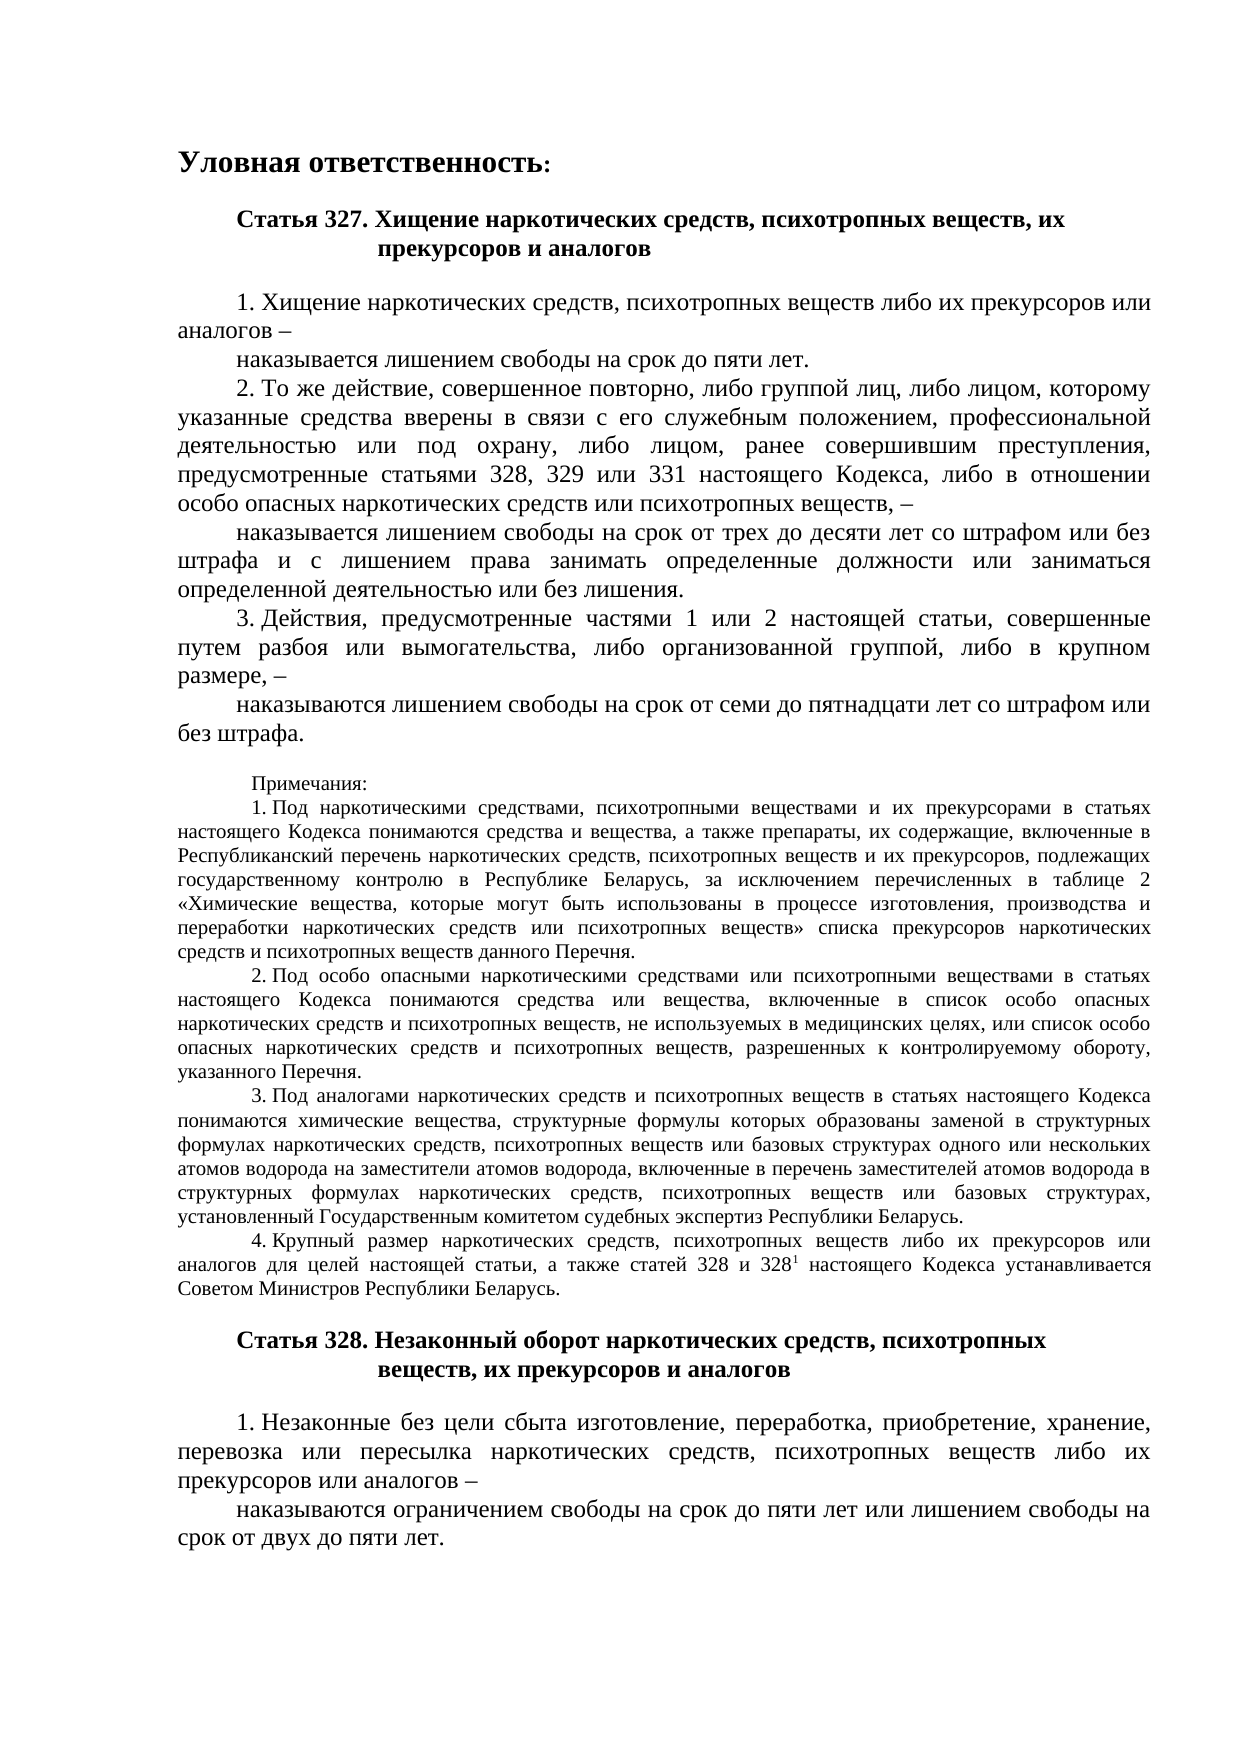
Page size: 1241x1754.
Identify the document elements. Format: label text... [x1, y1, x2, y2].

text наказываются лишением свободы на срок от семи до пятнадцати лет со штрафом или без штрафа. [177, 689, 1152, 747]
text 1. Под наркотическими средствами, психотропными веществами и их прекурсорами в статьях настоящего Кодекса понимаются средства и вещества, а также препараты, их содержащие, включенные в Республиканский перечень наркотических средств, психотропных веществ и их прекурсоров, подлежащих государственному контролю в Республике Беларусь, за исключением перечисленных в таблице 2 «Химические вещества, которые могут быть использованы в процессе изготовления, производства и переработки наркотических средств или психотропных веществ» списка прекурсоров наркотических средств и психотропных веществ данного Перечня. [177, 795, 1152, 963]
text Уловная ответственность: [177, 143, 1152, 179]
text наказывается лишением свободы на срок до пяти лет. [177, 344, 1152, 373]
text 4. Крупный размер наркотических средств, психотропных веществ либо их прекурсоров или аналогов для целей настоящей статьи, а также статей 328 и 3281 настоящего Кодекса устанавливается Советом Министров Республики Беларусь. [177, 1228, 1152, 1300]
text наказываются ограничением свободы на срок до пяти лет или лишением свободы на срок от двух до пяти лет. [177, 1494, 1152, 1551]
text 1. Незаконные без цели сбыта изготовление, переработка, приобретение, хранение, перевозка или пересылка наркотических средств, психотропных веществ либо их прекурсоров или аналогов – [177, 1407, 1152, 1494]
text 2. То же действие, совершенное повторно, либо группой лиц, либо лицом, которому указанные средства вверены в связи с его служебным положением, профессиональной деятельностью или под охрану, либо лицом, ранее совершившим преступления, предусмотренные статьями 328, 329 или 331 настоящего Кодекса, либо в отношении особо опасных наркотических средств или психотропных веществ, – [177, 373, 1152, 517]
text 2. Под особо опасными наркотическими средствами или психотропными веществами в статьях настоящего Кодекса понимаются средства или вещества, включенные в список особо опасных наркотических средств и психотропных веществ, не используемых в медицинских целях, или список особо опасных наркотических средств и психотропных веществ, разрешенных к контролируемому обороту, указанного Перечня. [177, 963, 1152, 1083]
text 1. Хищение наркотических средств, психотропных веществ либо их прекурсоров или аналогов – [177, 287, 1152, 344]
text Примечания: [177, 771, 1152, 795]
text Статья 328. Незаконный оборот наркотических средств, психотропных веществ, их прекурсоров и аналогов [236, 1325, 1152, 1382]
text 3. Действия, предусмотренные частями 1 или 2 настоящей статьи, совершенные путем разбоя или вымогательства, либо организованной группой, либо в крупном размере, – [177, 603, 1152, 689]
text наказывается лишением свободы на срок от трех до десяти лет со штрафом или без штрафа и с лишением права занимать определенные должности или заниматься определенной деятельностью или без лишения. [177, 517, 1152, 603]
text Статья 327. Хищение наркотических средств, психотропных веществ, их прекурсоров и аналогов [236, 204, 1152, 262]
text 3. Под аналогами наркотических средств и психотропных веществ в статьях настоящего Кодекса понимаются химические вещества, структурные формулы которых образованы заменой в структурных формулах наркотических средств, психотропных веществ или базовых структурах одного или нескольких атомов водорода на заместители атомов водорода, включенные в перечень заместителей атомов водорода в структурных формулах наркотических средств, психотропных веществ или базовых структурах, установленный Государственным комитетом судебных экспертиз Республики Беларусь. [177, 1083, 1152, 1228]
